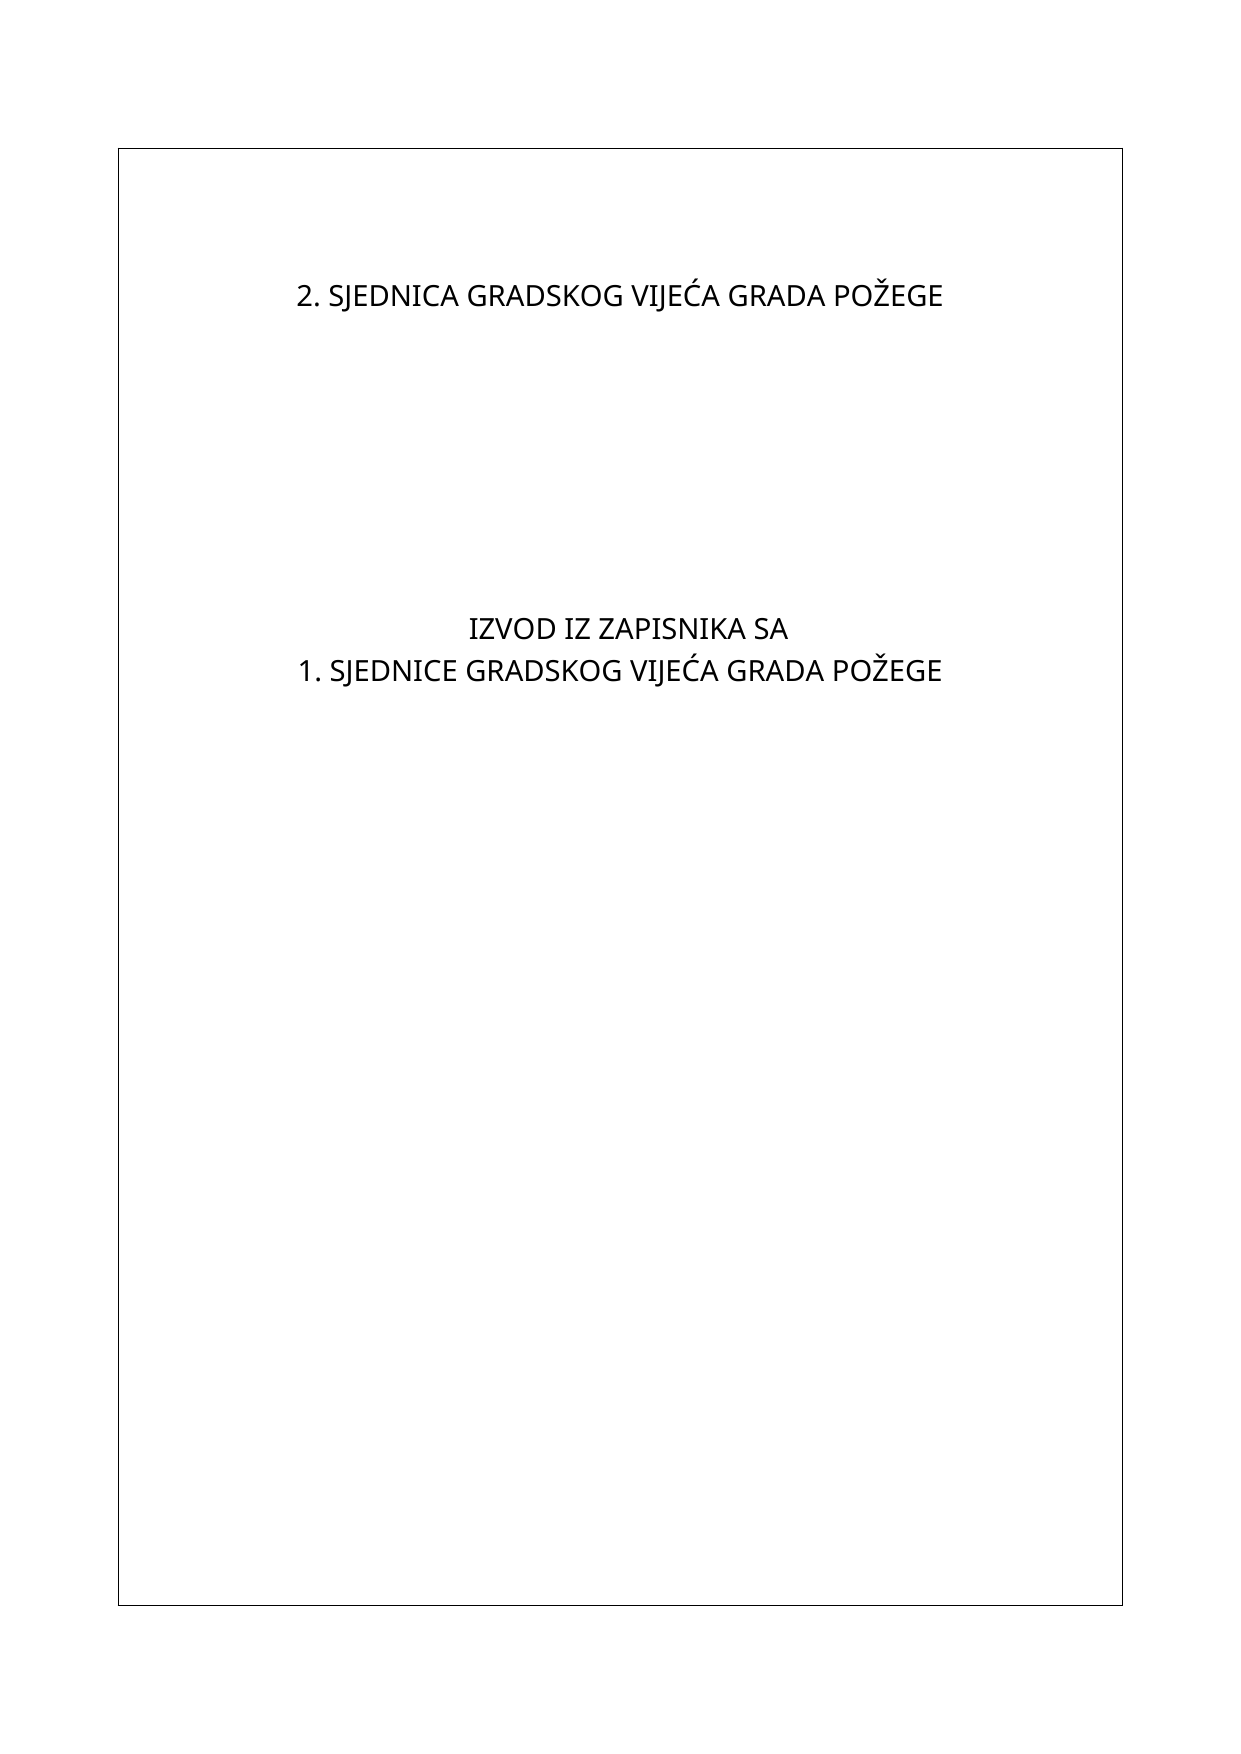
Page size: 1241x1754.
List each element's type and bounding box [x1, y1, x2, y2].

table_header [119, 149, 1122, 1605]
